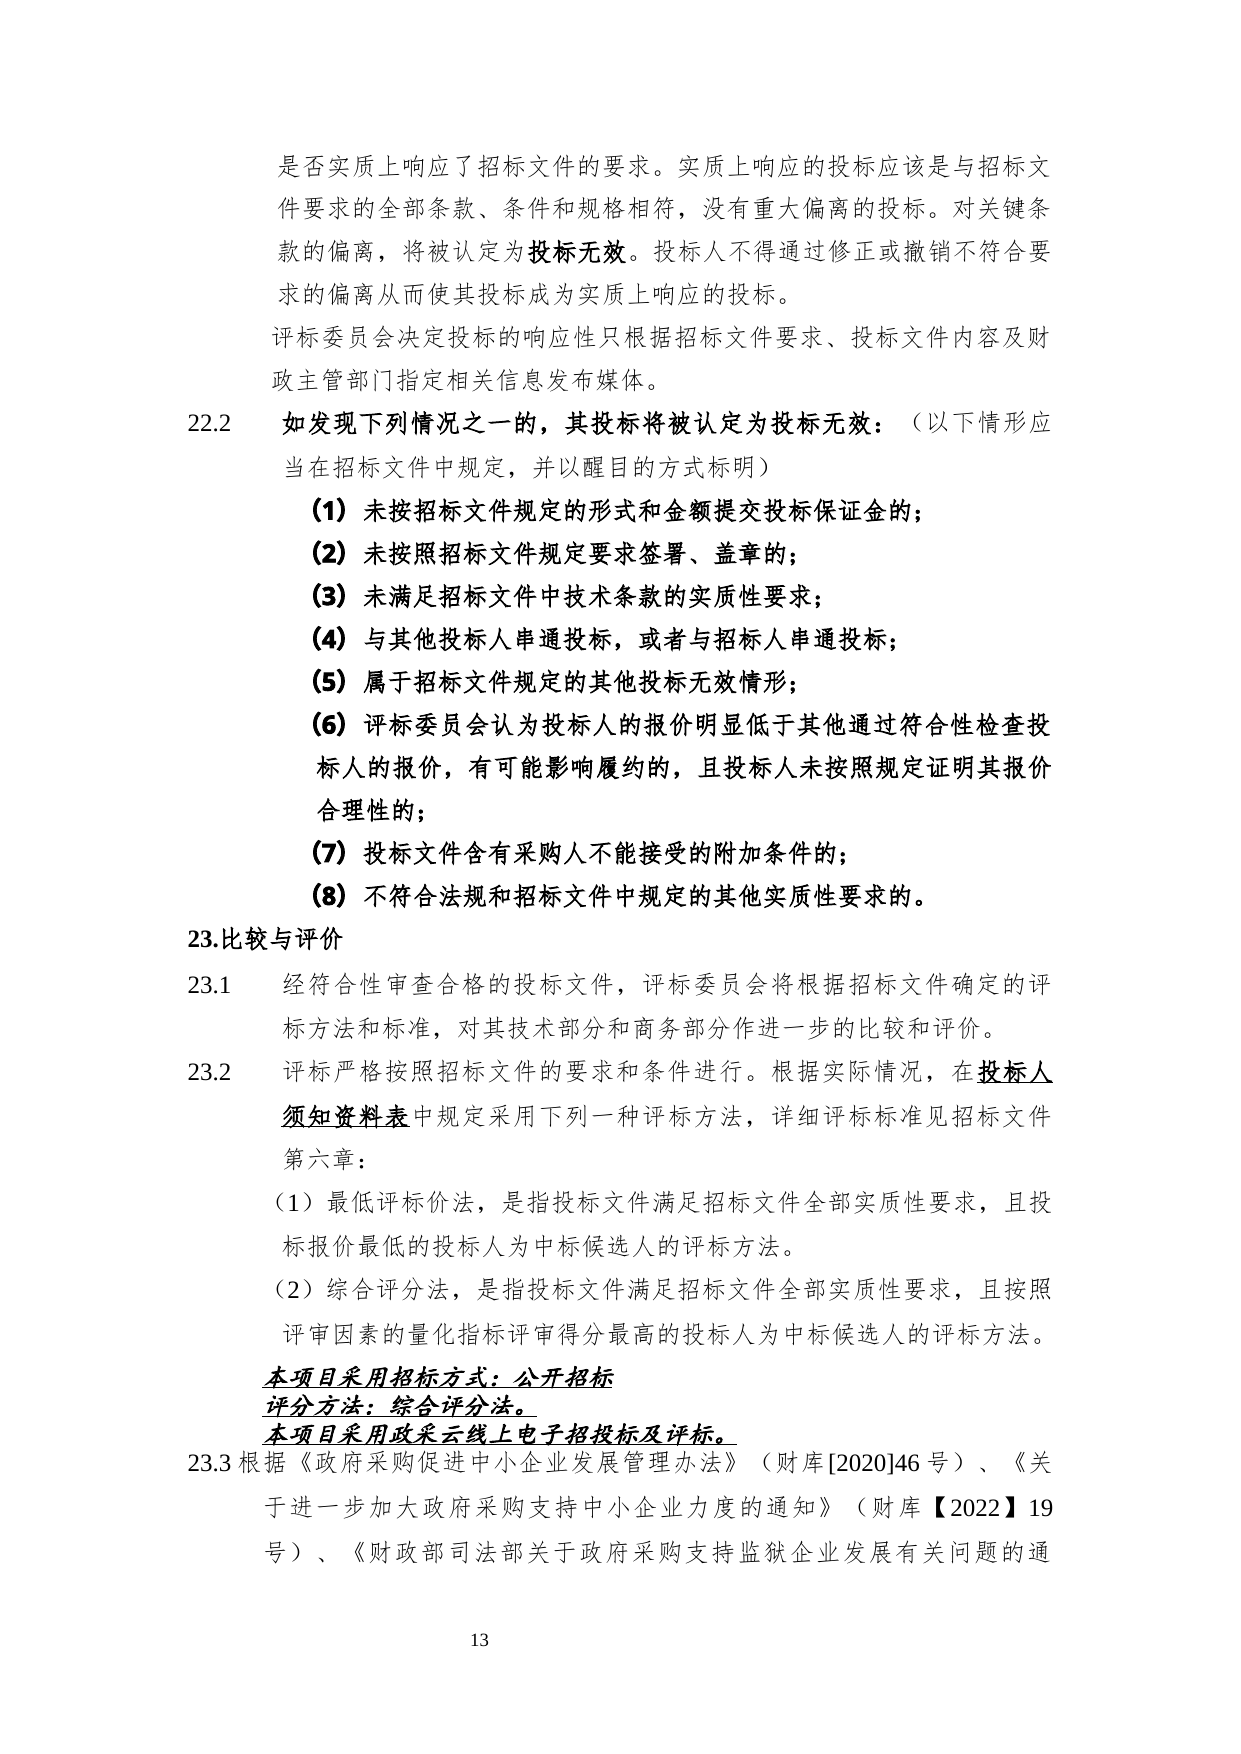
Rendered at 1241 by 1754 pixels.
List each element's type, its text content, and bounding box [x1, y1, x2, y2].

text （2）综合评分法，是指投标文件满足招标文件全部实质性要求，且按照评审因素的量化指标评审得分最高的投标人为中标候选人的评标方法。 [262, 1273, 1053, 1347]
text 23.2 评标严格按照招标文件的要求和条件进行。根据实际情况，在投标人须知资料表中规定采用下列一种评标方法，详细评标标准见招标文件第六章： [187, 1056, 1053, 1172]
text 评标委员会决定投标的响应性只根据招标文件要求、投标文件内容及财政主管部门指定相关信息发布媒体。 [270, 321, 1053, 393]
list 与其他投标人串通投标，或者与招标人串通投标； [297, 623, 1053, 651]
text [182, 150, 1053, 307]
text 本项目采用政采云线上电子招投标及评标。 [262, 1418, 1053, 1447]
list 属于招标文件规定的其他投标无效情形； [297, 666, 1053, 694]
text 本项目采用招标方式：公开招标 [262, 1361, 1053, 1389]
list 未满足招标文件中技术条款的实质性要求； [297, 580, 1053, 608]
text 22.2 如发现下列情况之一的，其投标将被认定为投标无效：（以下情形应当在招标文件中规定，并以醒目的方式标明） [187, 407, 1053, 480]
list 未按照招标文件规定要求签署、盖章的； [297, 537, 1053, 566]
list 投标文件含有采购人不能接受的附加条件的； [297, 837, 1053, 865]
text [187, 1447, 1053, 1564]
text 评分方法：综合评分法。 [262, 1389, 1053, 1418]
list 未按招标文件规定的形式和金额提交投标保证金的； [297, 494, 1053, 523]
list 评标委员会认为投标人的报价明显低于其他通过符合性检查投标人的报价，有可能影响履约的，且投标人未按照规定证明其报价合理性的； [297, 708, 1053, 823]
text （1）最低评标价法，是指投标文件满足招标文件全部实质性要求，且投标报价最低的投标人为中标候选人的评标方法。 [262, 1186, 1053, 1259]
text 23.比较与评价 [187, 922, 1053, 953]
text 23.1 经符合性审查合格的投标文件，评标委员会将根据招标文件确定的评标方法和标准，对其技术部分和商务部分作进一步的比较和评价。 [187, 968, 1053, 1041]
list 不符合法规和招标文件中规定的其他实质性要求的。 [297, 880, 1053, 908]
